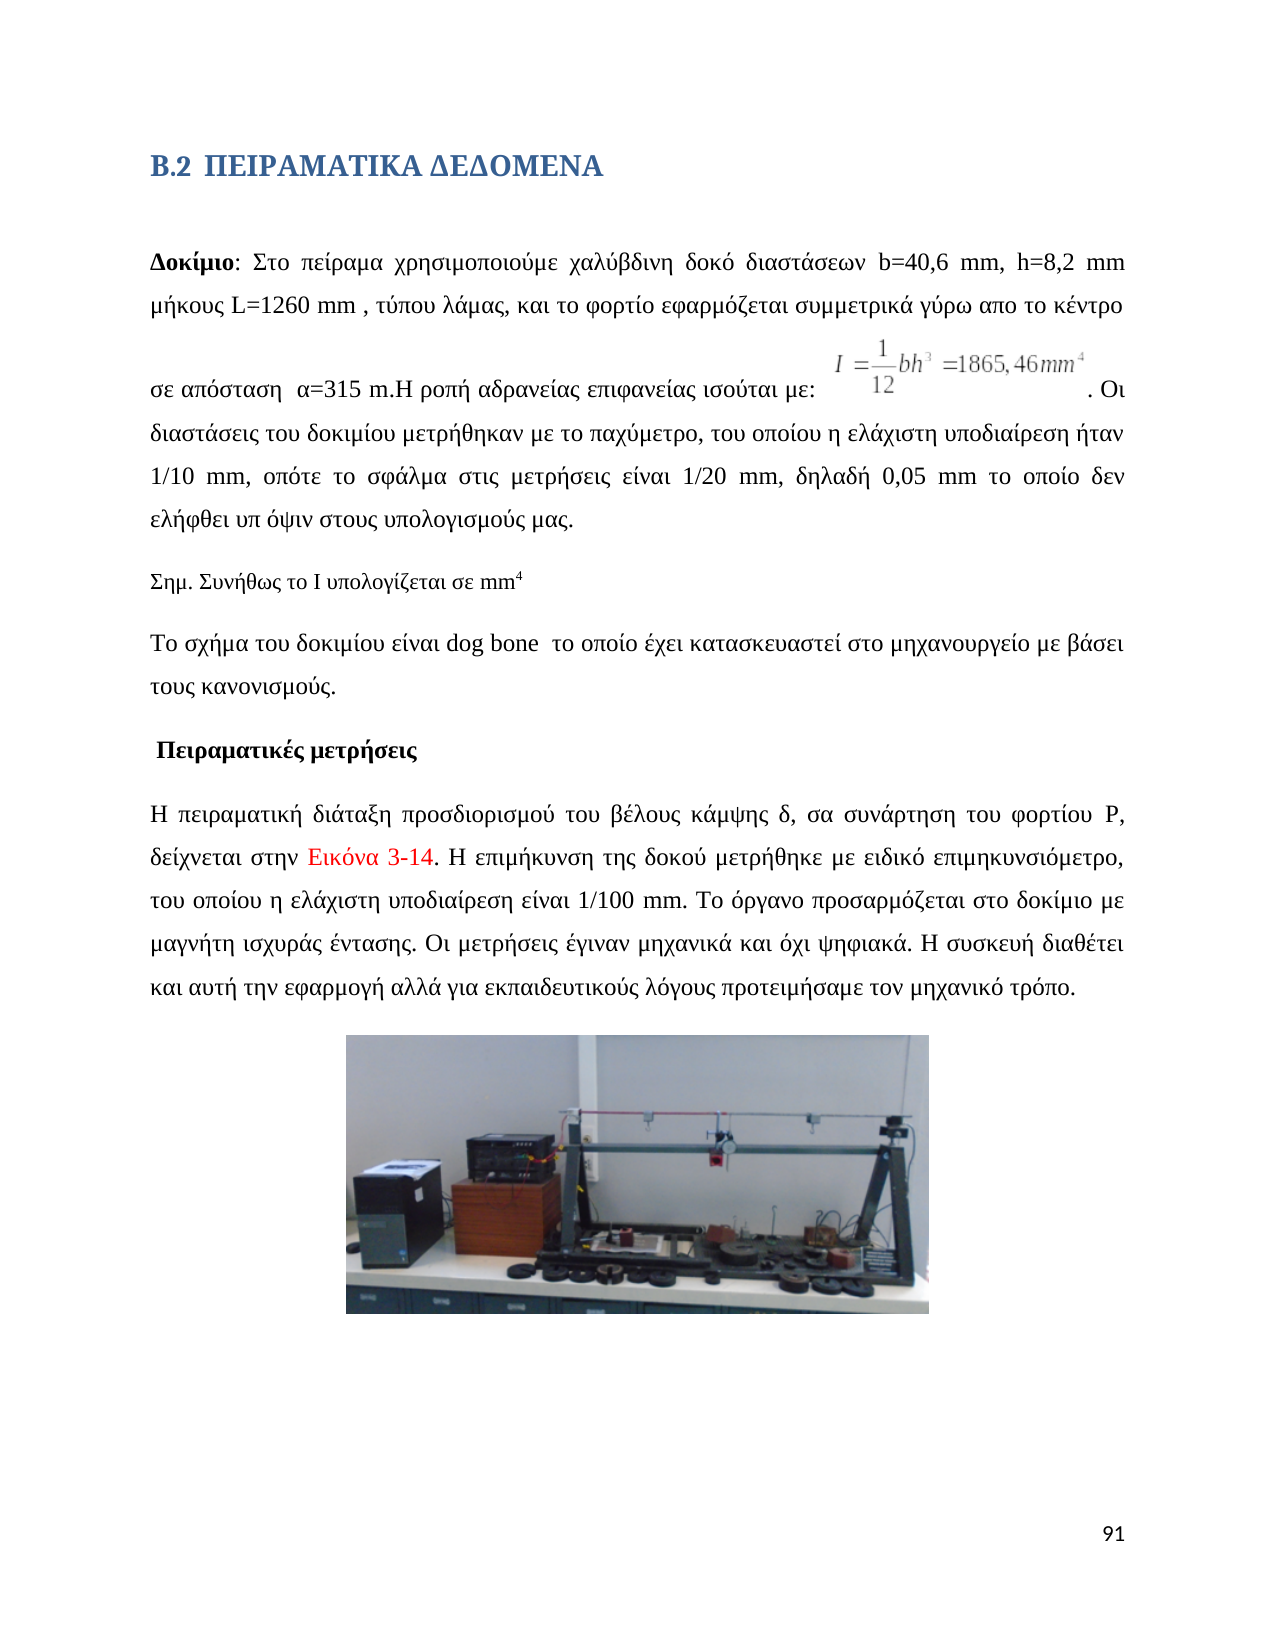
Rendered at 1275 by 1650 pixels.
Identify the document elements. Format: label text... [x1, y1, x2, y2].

text Το σχήμα του δοκιμίου είναι dog bone το οποίο έχει κατασκευαστεί στο μηχανουργείο με βάσει τους κανονισμούς. [150, 628, 1125, 700]
text Σημ. Συνήθως το Ι υπολογίζεται σε mm4 [150, 568, 1125, 594]
text Δοκίμιο: Στο πείραμα χρησιμοποιούμε χαλύβδινη δοκό διαστάσεων b=40,6 mm, h=8,2 mm μήκους L=1260 mm , τύπου λάμας, και το φορτίο εφαρμόζεται συμμετρικά γύρω απο το κέντρο σε απόσταση α=315 m.Η ροπή αδρανείας επιφανείας ισούται με: . Οι διαστάσεις του δοκιμίου μετρήθηκαν με το παχύμετρο, του οποίου η ελάχιστη υποδιαίρεση ήταν 1/10 mm, οπότε το σφάλμα στις μετρήσεις είναι 1/20 mm, δηλαδή 0,05 mm το οποίο δεν ελήφθει υπ όψιν στους υπολογισμούς μας. [150, 247, 1125, 533]
subtitle Β.2 ΠΕΙΡΑΜΑΤΙΚΑ ΔΕΔΟΜΕΝΑ [150, 150, 1125, 183]
text Πειραματικές μετρήσεις [150, 735, 1125, 764]
text Η πειραματική διάταξη προσδιορισμού του βέλους κάμψης δ, σα συνάρτηση του φορτίου P, δείχνεται στην Εικόνα 3-14. Η επιμήκυνση της δοκού μετρήθηκε με ειδικό επιμηκυνσιόμετρο, του οποίου η ελάχιστη υποδιαίρεση είναι 1/100 mm. Το όργανο προσαρμόζεται στο δοκίμιο με μαγνήτη ισχυράς έντασης. Οι μετρήσεις έγιναν μηχανικά και όχι ψηφιακά. Η συσκευή διαθέτει και αυτή την εφαρμογή αλλά για εκπαιδευτικούς λόγους προτειμήσαμε τον μηχανικό τρόπο. [150, 799, 1125, 1000]
picture [346, 1035, 929, 1314]
